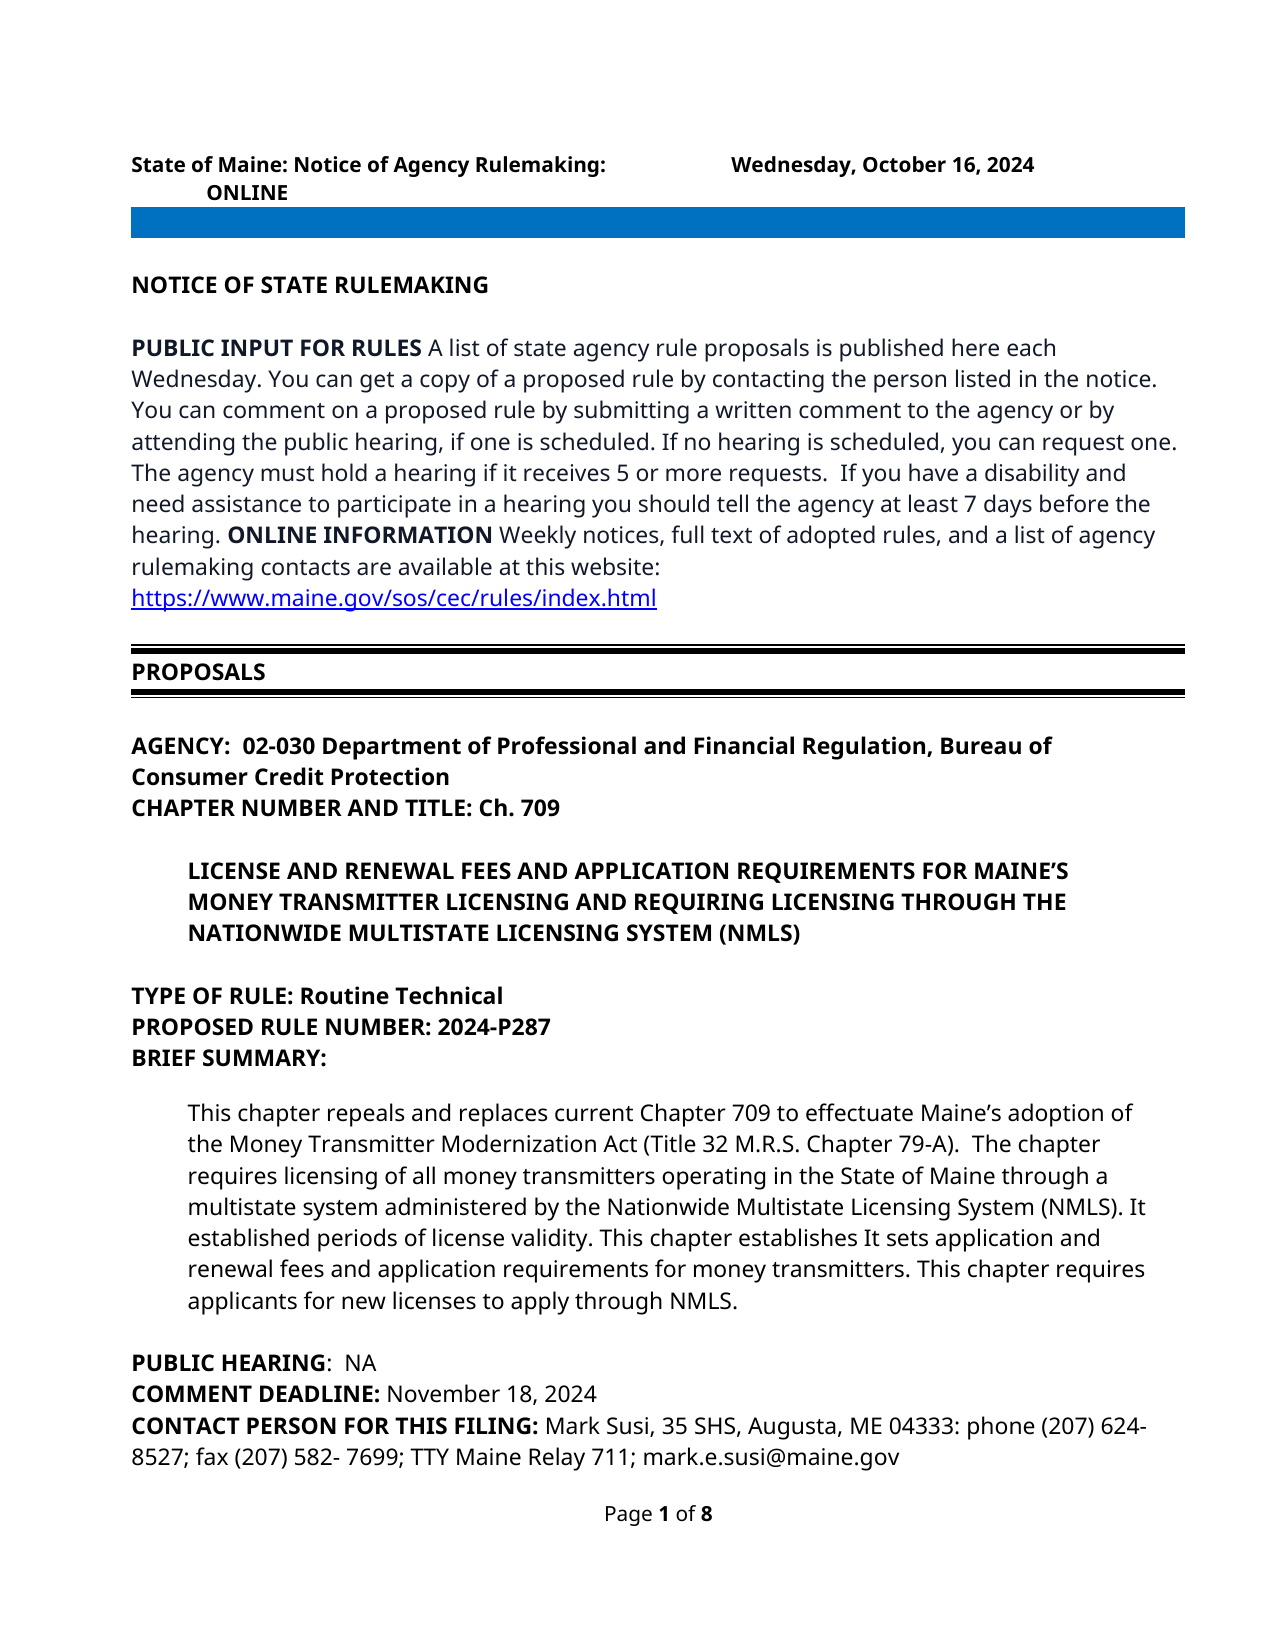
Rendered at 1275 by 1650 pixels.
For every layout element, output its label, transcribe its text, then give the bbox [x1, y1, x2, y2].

text PROPOSALS [131, 654, 1185, 689]
text NOTICE OF STATE RULEMAKING [131, 269, 1185, 301]
text State of Maine: Notice of Agency Rulemaking: Wednesday, October 16, 2024 ONLINE [131, 150, 1185, 207]
text CONTACT PERSON FOR THIS FILING: Mark Susi, 35 SHS, Augusta, ME 04333: phone (207) 624-8527; fax (207) 582- 7699; TTY Maine Relay 711; mark.e.susi@maine.gov [131, 1410, 1185, 1472]
text This chapter repeals and replaces current Chapter 709 to effectuate Maine’s adoption of the Money Transmitter Modernization Act (Title 32 M.R.S. Chapter 79-A). The chapter requires licensing of all money transmitters operating in the State of Maine through a multistate system administered by the Nationwide Multistate Licensing System (NMLS). It established periods of license validity. This chapter establishes It sets application and renewal fees and application requirements for money transmitters. This chapter requires applicants for new licenses to apply through NMLS. [131, 1097, 1147, 1316]
text BRIEF SUMMARY: [131, 1042, 1147, 1073]
text CHAPTER NUMBER AND TITLE: Ch. 709 [131, 792, 1147, 823]
text PUBLIC INPUT FOR RULES A list of state agency rule proposals is published here each Wednesday. You can get a copy of a proposed rule by contacting the person listed in the notice. You can comment on a proposed rule by submitting a written comment to the agency or by attending the public hearing, if one is scheduled. If no hearing is scheduled, you can request one. The agency must hold a hearing if it receives 5 or more requests. If you have a disability and need assistance to participate in a hearing you should tell the agency at least 7 days before the hearing. ONLINE INFORMATION Weekly notices, full text of adopted rules, and a list of agency rulemaking contacts are available at this website: https://www.maine.gov/sos/cec/rules/index.html [131, 332, 1185, 613]
text PROPOSED RULE NUMBER: 2024-P287 [131, 1011, 1147, 1042]
text COMMENT DEADLINE: November 18, 2024 [131, 1378, 1147, 1410]
text TYPE OF RULE: Routine Technical [131, 980, 1185, 1011]
text AGENCY: 02-030 Department of Professional and Financial Regulation, Bureau of Consumer Credit Protection [131, 730, 1147, 792]
text PUBLIC HEARING: NA [131, 1347, 1147, 1378]
text LICENSE AND RENEWAL FEES AND APPLICATION REQUIREMENTS FOR MAINE’S MONEY TRANSMITTER LICENSING AND REQUIRING LICENSING THROUGH THE NATIONWIDE MULTISTATE LICENSING SYSTEM (NMLS) [131, 855, 1147, 948]
